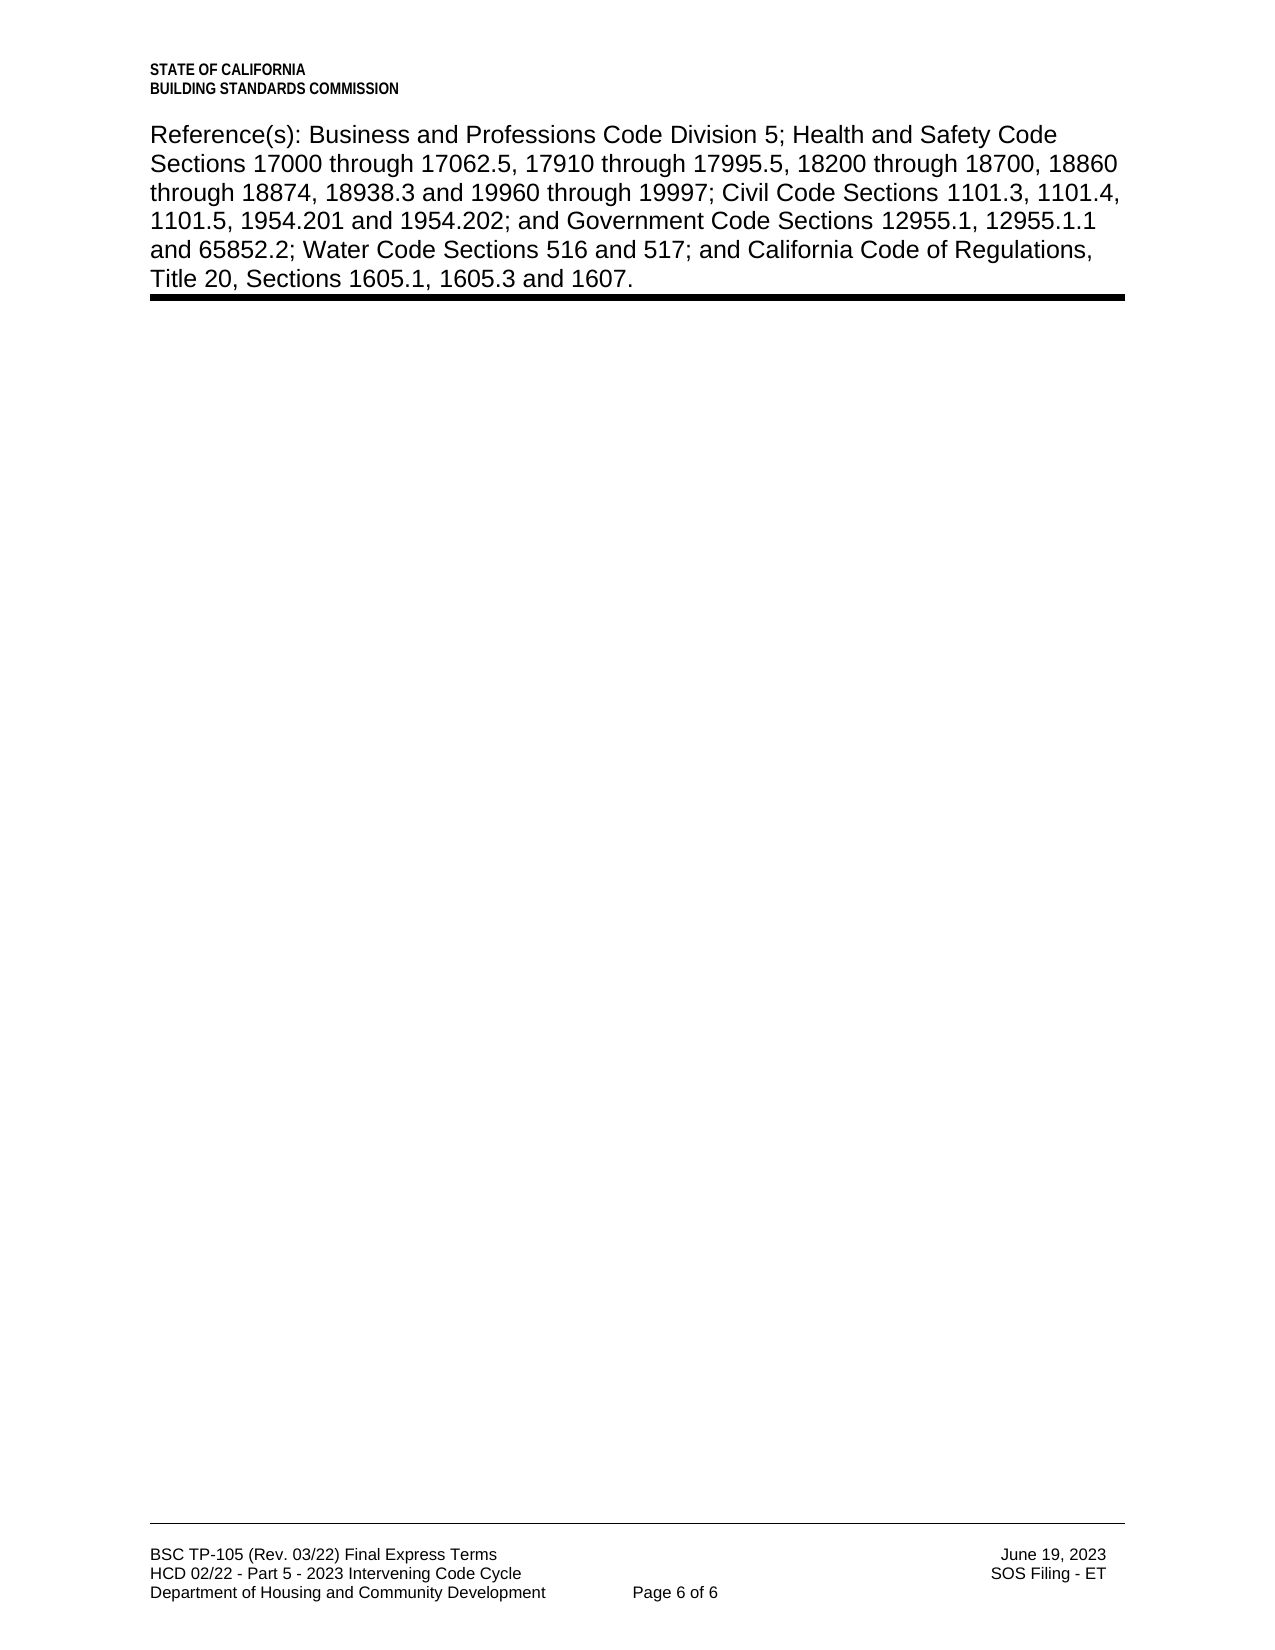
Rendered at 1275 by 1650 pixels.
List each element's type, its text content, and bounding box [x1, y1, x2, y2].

text Reference(s): Business and Professions Code Division 5; Health and Safety Code Sections 17000 through 17062.5, 17910 through 17995.5, 18200 through 18700, 18860 through 18874, 18938.3 and 19960 through 19997; Civil Code Sections 1101.3, 1101.4, 1101.5, 1954.201 and 1954.202; and Government Code Sections 12955.1, 12955.1.1 and 65852.2; Water Code Sections 516 and 517; and California Code of Regulations, Title 20, Sections 1605.1, 1605.3 and 1607. [150, 120, 1125, 294]
